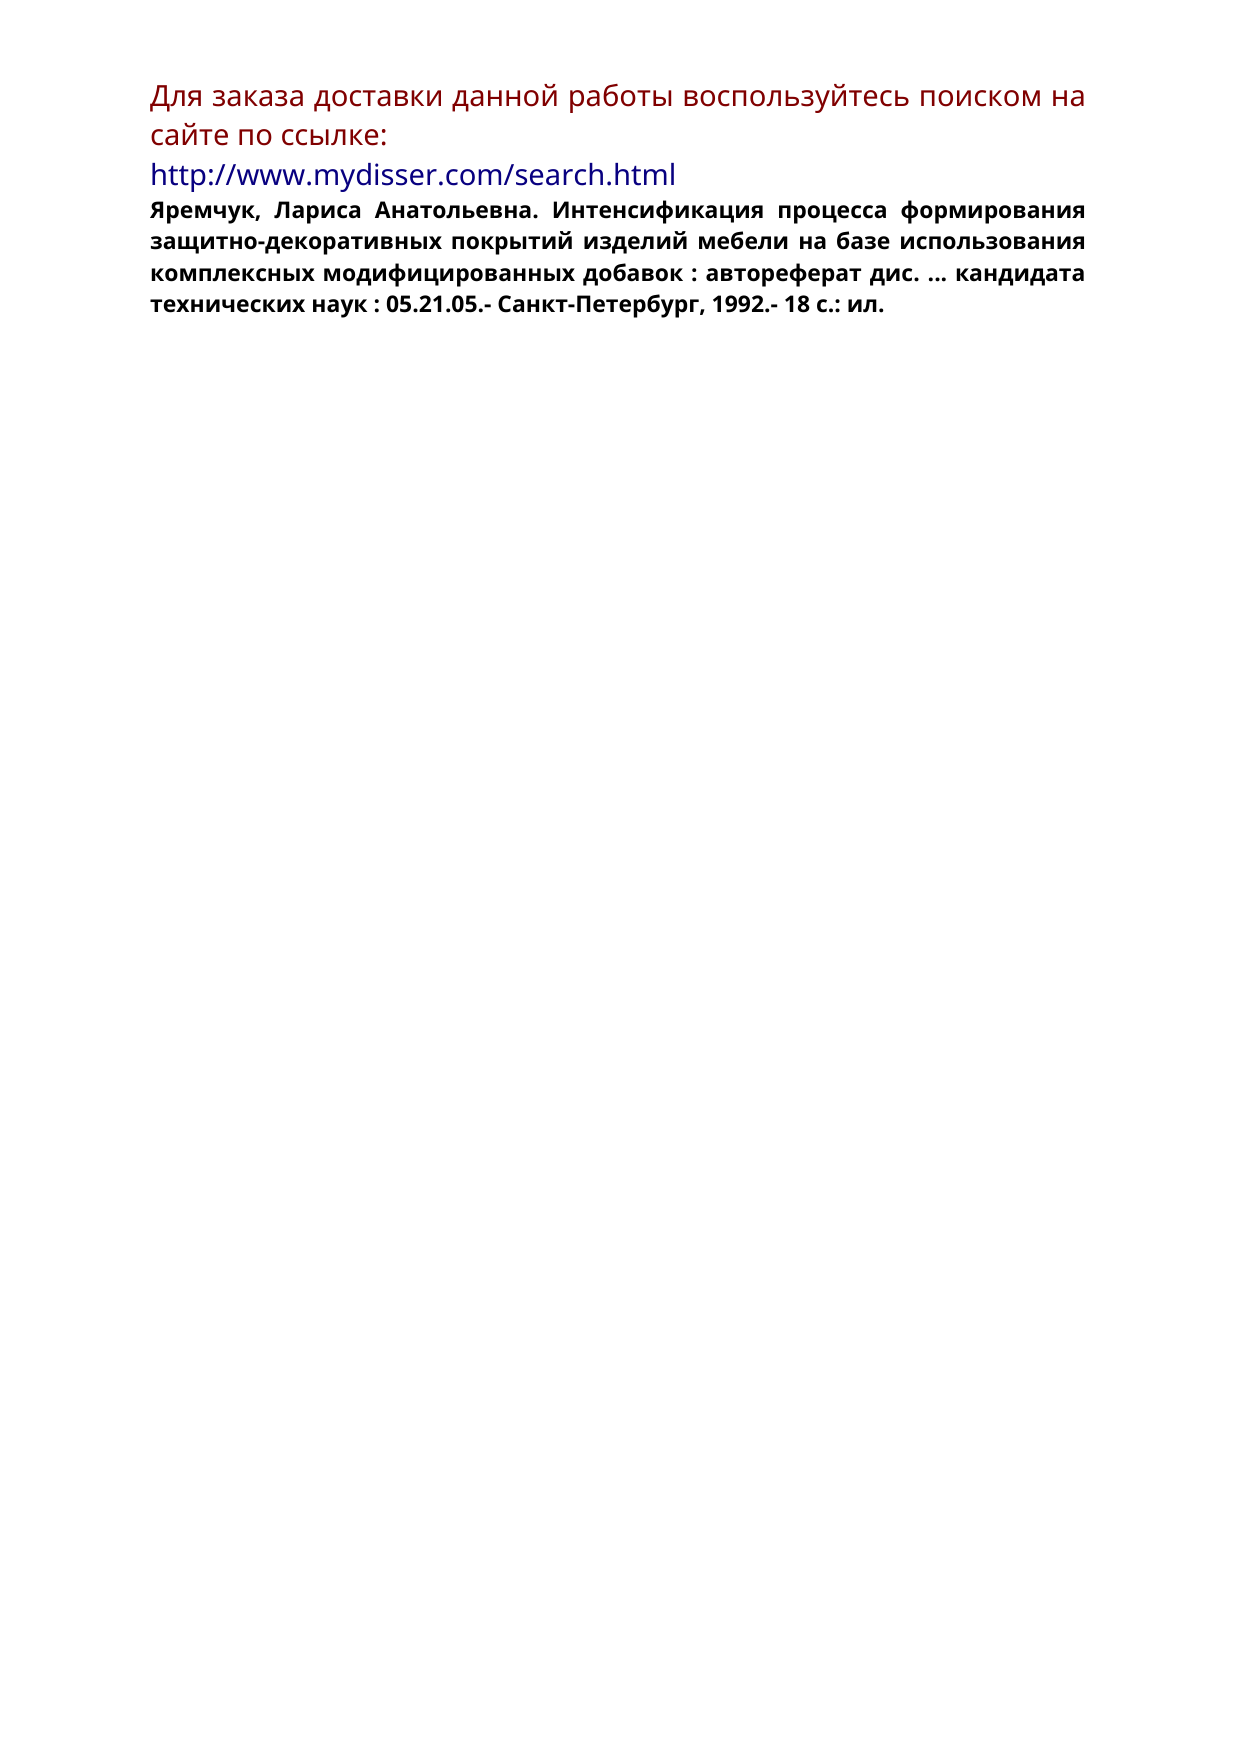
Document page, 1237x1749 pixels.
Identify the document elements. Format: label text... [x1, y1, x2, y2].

text Яремчук, Лариса Анатольевна. Интенсификация процесса формирования защитно-декоративных покрытий изделий мебели на базе использования комплексных модифицированных добавок : автореферат дис. ... кандидата технических наук : 05.21.05.- Санкт-Петербург, 1992.- 18 с.: ил. [150, 194, 1086, 319]
